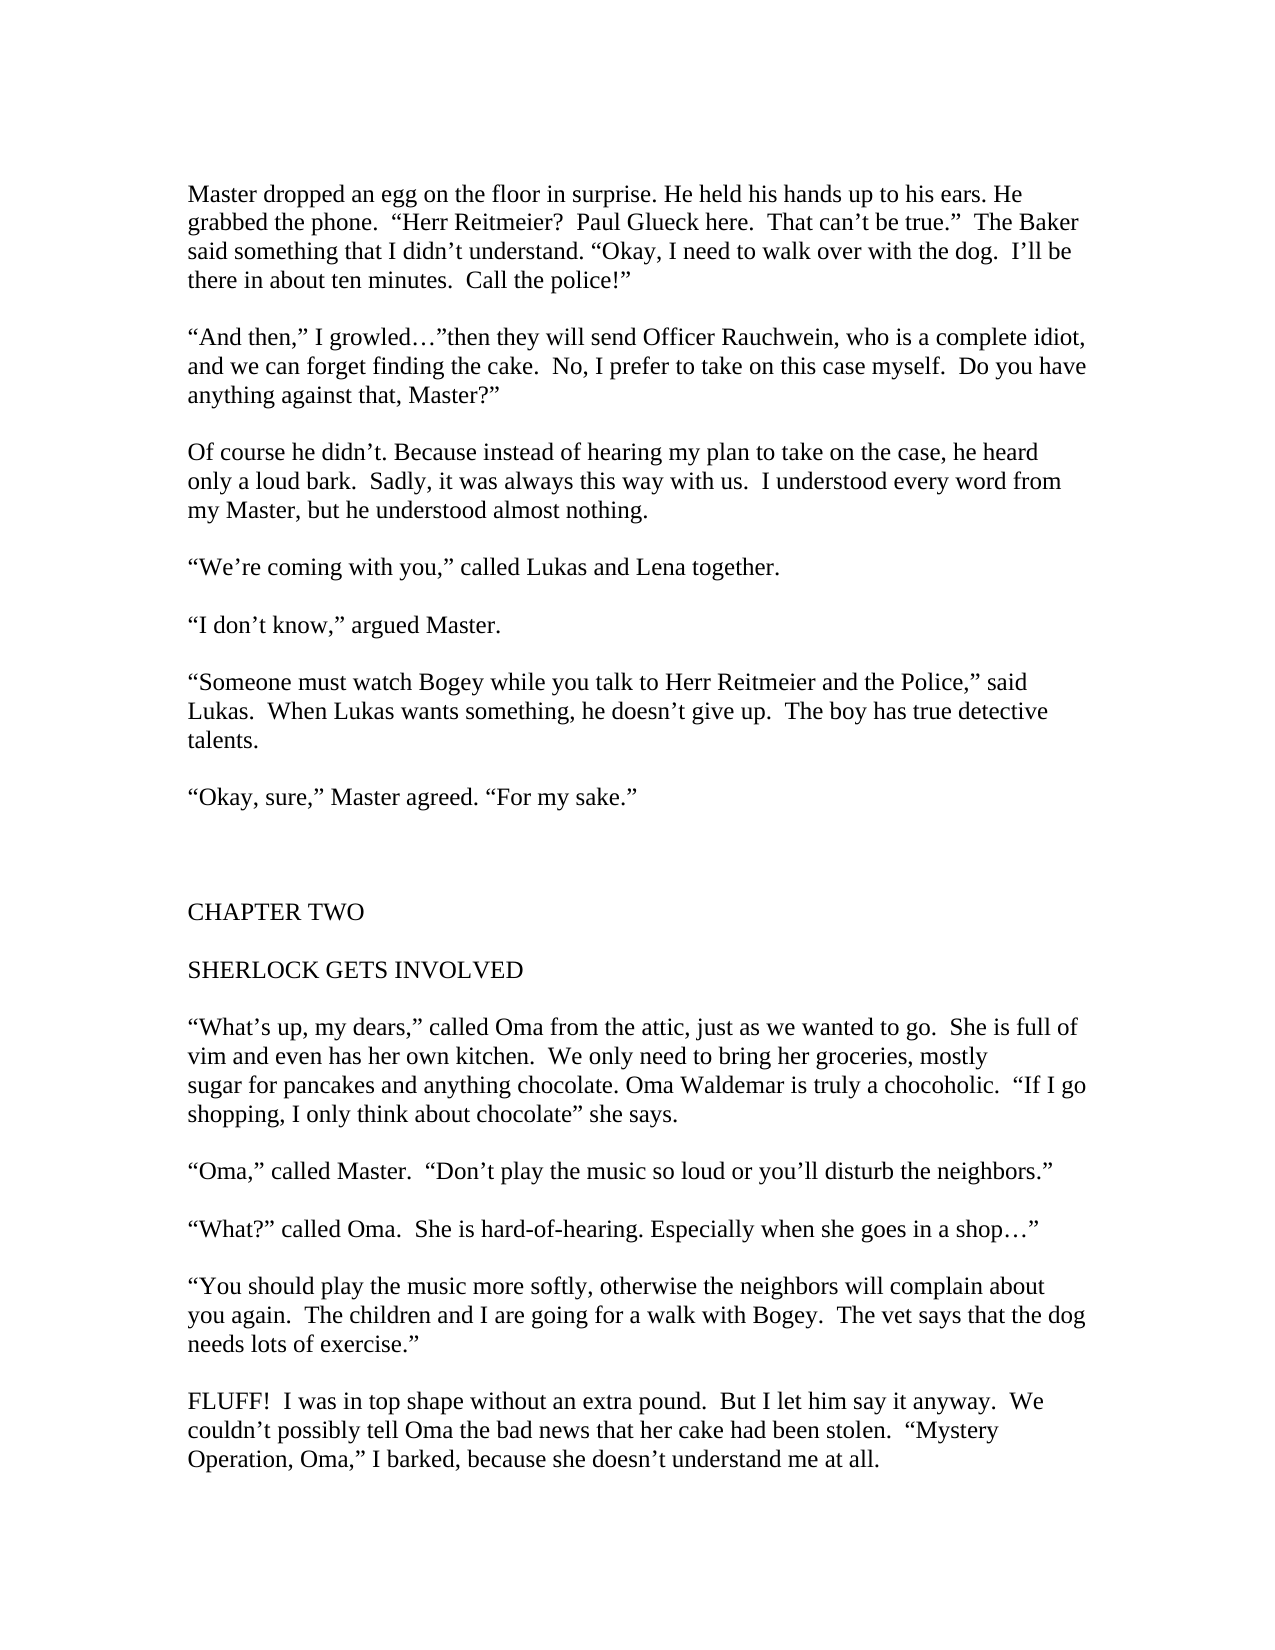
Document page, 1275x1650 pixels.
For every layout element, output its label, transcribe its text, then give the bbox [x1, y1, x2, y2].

text “You should play the music more softly, otherwise the neighbors will complain about [187, 1271, 1087, 1300]
text FLUFF! I was in top shape without an extra pound. But I let him say it anyway. We couldn’t possibly tell Oma the bad news that her cake had been stolen. “Mystery Operation, Oma,” I barked, because she doesn’t understand me at all. [187, 1386, 1087, 1472]
text sugar for pancakes and anything chocolate. Oma Waldemar is truly a chocoholic. “If I go shopping, I only think about chocolate” she says. [187, 1070, 1087, 1127]
text CHAPTER TWO [187, 897, 1087, 926]
text “Oma,” called Master. “Don’t play the music so loud or you’ll disturb the neighbors.” [187, 1156, 1087, 1185]
text “Someone must watch Bogey while you talk to Herr Reitmeier and the Police,” said Lukas. When Lukas wants something, he doesn’t give up. The boy has true detective talents. [187, 667, 1087, 754]
text “We’re coming with you,” called Lukas and Lena together. [187, 552, 1087, 581]
text “I don’t know,” argued Master. [187, 610, 1087, 639]
text you again. The children and I are going for a walk with Bogey. The vet says that the dog needs lots of exercise.” [187, 1300, 1087, 1357]
text “Okay, sure,” Master agreed. “For my sake.” [187, 782, 1087, 811]
text “What’s up, my dears,” called Oma from the attic, just as we wanted to go. She is full of vim and even has her own kitchen. We only need to bring her groceries, mostly [187, 1012, 1087, 1070]
text SHERLOCK GETS INVOLVED [187, 955, 1087, 984]
text Master dropped an egg on the floor in surprise. He held his hands up to his ears. He grabbed the phone. “Herr Reitmeier? Paul Glueck here. That can’t be true.” The Baker said something that I didn’t understand. “Okay, I need to walk over with the dog. I’ll be there in about ten minutes. Call the police!” [187, 179, 1087, 294]
text “What?” called Oma. She is hard-of-hearing. Especially when she goes in a shop…” [187, 1214, 1087, 1242]
text Of course he didn’t. Because instead of hearing my plan to take on the case, he heard only a loud bark. Sadly, it was always this way with us. I understood every word from my Master, but he understood almost nothing. [187, 437, 1087, 524]
text “And then,” I growled…”then they will send Officer Rauchwein, who is a complete idiot, and we can forget finding the cake. No, I prefer to take on this case myself. Do you have anything against that, Master?” [187, 322, 1087, 409]
